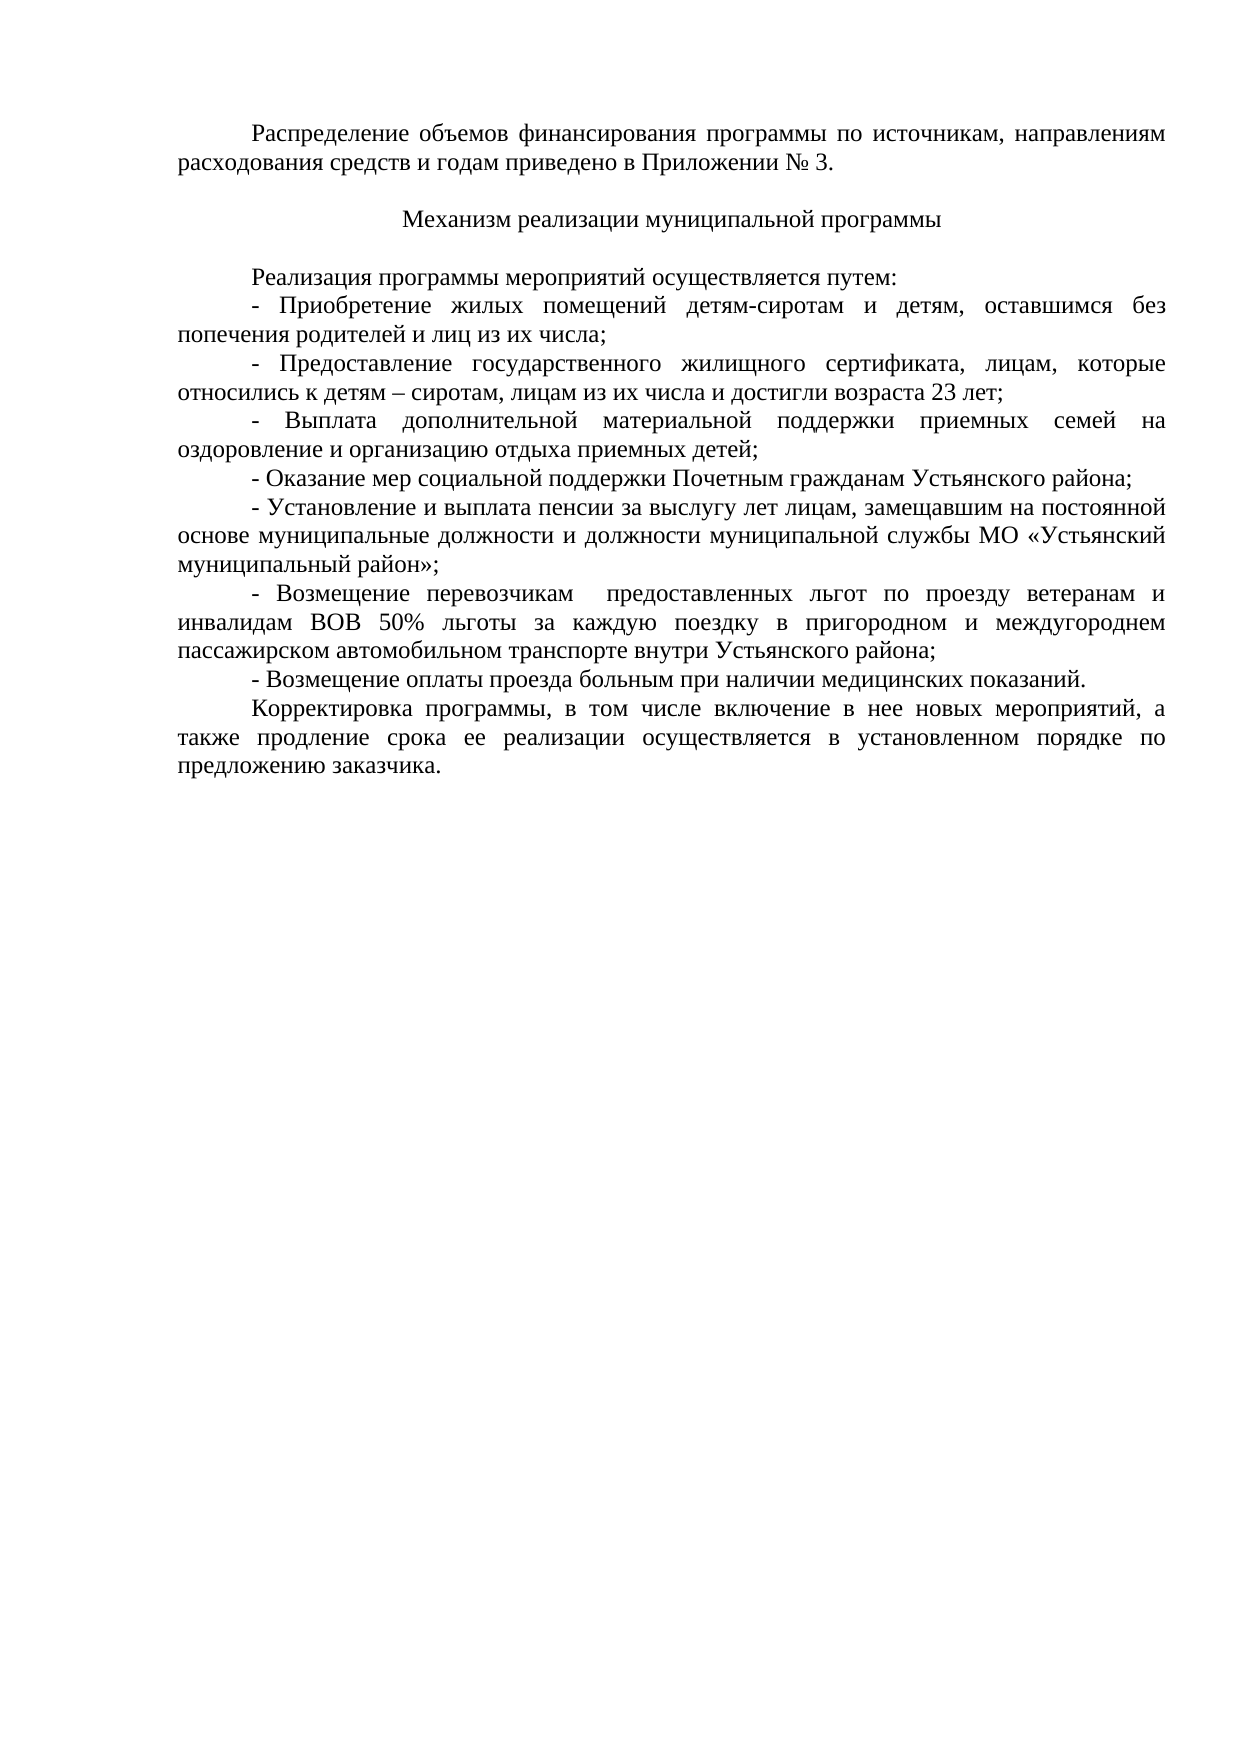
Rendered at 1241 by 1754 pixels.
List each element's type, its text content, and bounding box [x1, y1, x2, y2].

text Корректировка программы, в том числе включение в нее новых мероприятий, а также продление срока ее реализации осуществляется в установленном порядке по предложению заказчика. [177, 693, 1167, 779]
text - Возмещение оплаты проезда больным при наличии медицинских показаний. [177, 664, 1167, 693]
text - Приобретение жилых помещений детям-сиротам и детям, оставшимся без попечения родителей и лиц из их числа; [177, 291, 1167, 348]
text Механизм реализации муниципальной программы [177, 204, 1167, 233]
text Распределение объемов финансирования программы по источникам, направлениям расходования средств и годам приведено в Приложении № 3. [177, 118, 1167, 176]
text - Предоставление государственного жилищного сертификата, лицам, которые относились к детям – сиротам, лицам из их числа и достигли возраста 23 лет; [177, 348, 1167, 406]
text - Выплата дополнительной материальной поддержки приемных семей на оздоровление и организацию отдыха приемных детей; [177, 406, 1167, 463]
text - Установление и выплата пенсии за выслугу лет лицам, замещавшим на постоянной основе муниципальные должности и должности муниципальной службы МО «Устьянский муниципальный район»; [177, 492, 1167, 578]
text - Возмещение перевозчикам предоставленных льгот по проезду ветеранам и инвалидам ВОВ 50% льготы за каждую поездку в пригородном и междугороднем пассажирском автомобильном транспорте внутри Устьянского района; [177, 578, 1167, 664]
text - Оказание мер социальной поддержки Почетным гражданам Устьянского района; [177, 463, 1167, 492]
text Реализация программы мероприятий осуществляется путем: [177, 262, 1167, 291]
